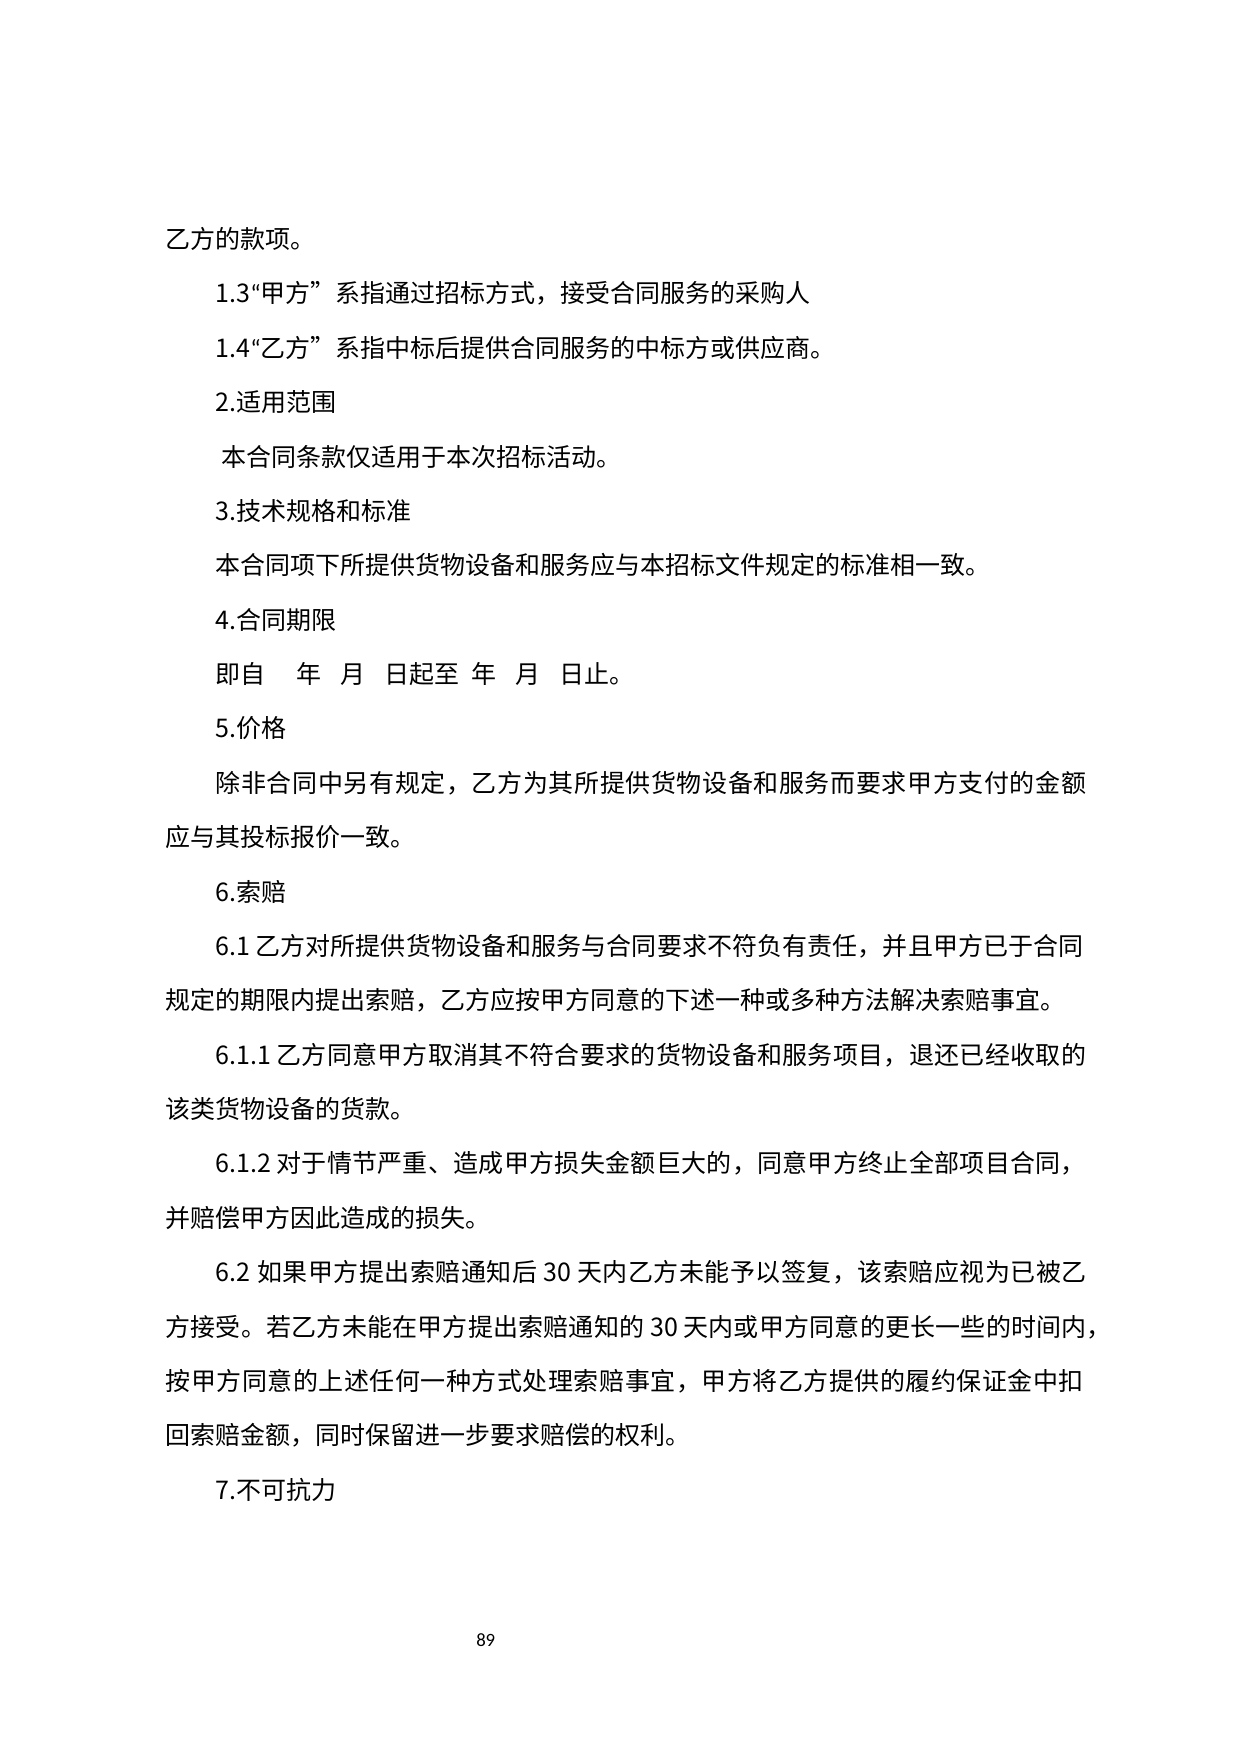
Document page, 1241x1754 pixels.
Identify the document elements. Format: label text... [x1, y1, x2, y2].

text 6.2 如果甲方提出索赔通知后 30天内乙方未能予以签复，该索赔应视为已被乙方接受。若乙方未能在甲方提出索赔通知的 30天内或甲方同意的更长一些的时间内，按甲方同意的上述任何一种方式处理索赔事宜，甲方将乙方提供的履约保证金中扣回索赔金额，同时保留进一步要求赔偿的权利。 [165, 1253, 1087, 1452]
text 6.1.2对于情节严重、造成甲方损失金额巨大的，同意甲方终止全部项目合同，并赔偿甲方因此造成的损失。 [165, 1144, 1087, 1234]
text 本合同项下所提供货物设备和服务应与本招标文件规定的标准相一致。 [165, 546, 1087, 582]
text 6.1.1乙方同意甲方取消其不符合要求的货物设备和服务项目，退还已经收取的该类货物设备的货款。 [165, 1035, 1087, 1126]
text 5.价格 [165, 709, 1087, 745]
text 2.适用范围 [165, 383, 1087, 419]
text 1.4“乙方”系指中标后提供合同服务的中标方或供应商。 [165, 328, 1087, 364]
text 即自 年 月 日起至 年 月 日止。 [165, 654, 1087, 691]
text 6.1乙方对所提供货物设备和服务与合同要求不符负有责任，并且甲方已于合同规定的期限内提出索赔，乙方应按甲方同意的下述一种或多种方法解决索赔事宜。 [165, 926, 1087, 1017]
text 3.技术规格和标准 [165, 491, 1087, 528]
text 7.不可抗力 [165, 1470, 1087, 1506]
text 1.3“甲方”系指通过招标方式，接受合同服务的采购人 [165, 274, 1087, 310]
text 6.索赔 [165, 872, 1087, 908]
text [165, 219, 1087, 256]
text 4.合同期限 [165, 600, 1087, 636]
text 除非合同中另有规定，乙方为其所提供货物设备和服务而要求甲方支付的金额应与其投标报价一致。 [165, 763, 1087, 854]
text 本合同条款仅适用于本次招标活动。 [165, 437, 1087, 473]
